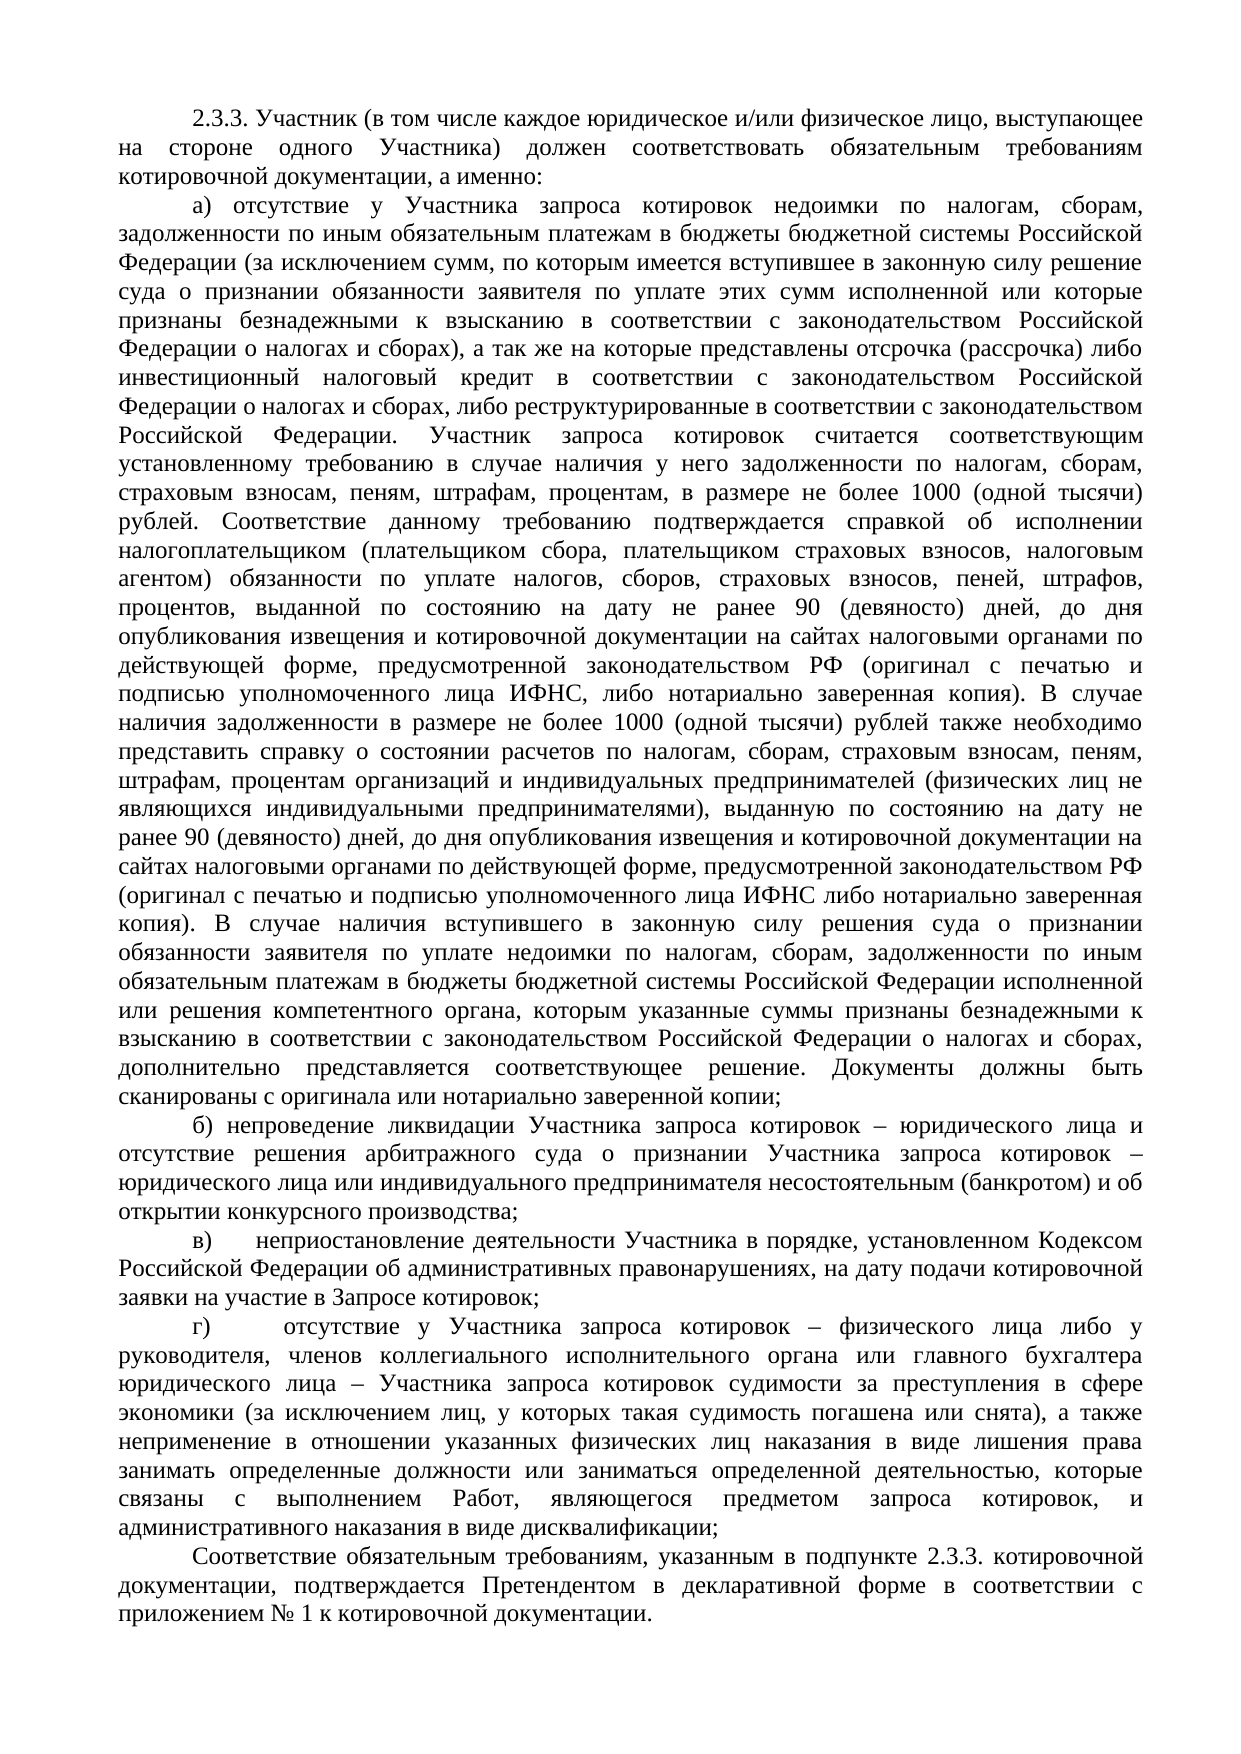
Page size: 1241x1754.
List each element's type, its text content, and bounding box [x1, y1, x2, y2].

text Соответствие обязательным требованиям, указанным в подпункте 2.3.3. котировочной документации, подтверждается Претендентом в декларативной форме в соответствии с приложением № 1 к котировочной документации. [118, 1541, 1144, 1627]
text б) непроведение ликвидации Участника запроса котировок – юридического лица и отсутствие решения арбитражного суда о признании Участника запроса котировок – юридического лица или индивидуального предпринимателя несостоятельным (банкротом) и об открытии конкурсного производства; [118, 1110, 1144, 1225]
text г) отсутствие у Участника запроса котировок – физического лица либо у руководителя, членов коллегиального исполнительного органа или главного бухгалтера юридического лица – Участника запроса котировок судимости за преступления в сфере экономики (за исключением лиц, у которых такая судимость погашена или снята), а также неприменение в отношении указанных физических лиц наказания в виде лишения права занимать определенные должности или заниматься определенной деятельностью, которые связаны с выполнением Работ, являющегося предметом запроса котировок, и административного наказания в виде дисквалификации; [118, 1311, 1144, 1541]
text в) неприостановление деятельности Участника в порядке, установленном Кодексом Российской Федерации об административных правонарушениях, на дату подачи котировочной заявки на участие в Запросе котировок; [118, 1225, 1144, 1311]
text 2.3.3. Участник (в том числе каждое юридическое и/или физическое лицо, выступающее на стороне одного Участника) должен соответствовать обязательным требованиям котировочной документации, а именно: [118, 103, 1144, 190]
text а) отсутствие у Участника запроса котировок недоимки по налогам, сборам, задолженности по иным обязательным платежам в бюджеты бюджетной системы Российской Федерации (за исключением сумм, по которым имеется вступившее в законную силу решение суда о признании обязанности заявителя по уплате этих сумм исполненной или которые признаны безнадежными к взысканию в соответствии с законодательством Российской Федерации о налогах и сборах), а так же на которые представлены отсрочка (рассрочка) либо инвестиционный налоговый кредит в соответствии с законодательством Российской Федерации о налогах и сборах, либо реструктурированные в соответствии с законодательством Российской Федерации. Участник запроса котировок считается соответствующим установленному требованию в случае наличия у него задолженности по налогам, сборам, страховым взносам, пеням, штрафам, процентам, в размере не более 1000 (одной тысячи) рублей. Соответствие данному требованию подтверждается справкой об исполнении налогоплательщиком (плательщиком сбора, плательщиком страховых взносов, налоговым агентом) обязанности по уплате налогов, сборов, страховых взносов, пеней, штрафов, процентов, выданной по состоянию на дату не ранее 90 (девяносто) дней, до дня опубликования извещения и котировочной документации на сайтах налоговыми органами по действующей форме, предусмотренной законодательством РФ (оригинал с печатью и подписью уполномоченного лица ИФНС, либо нотариально заверенная копия). В случае наличия задолженности в размере не более 1000 (одной тысячи) рублей также необходимо представить справку о состоянии расчетов по налогам, сборам, страховым взносам, пеням, штрафам, процентам организаций и индивидуальных предпринимателей (физических лиц не являющихся индивидуальными предпринимателями), выданную по состоянию на дату не ранее 90 (девяносто) дней, до дня опубликования извещения и котировочной документации на сайтах налоговыми органами по действующей форме, предусмотренной законодательством РФ (оригинал с печатью и подписью уполномоченного лица ИФНС либо нотариально заверенная копия). В случае наличия вступившего в законную силу решения суда о признании обязанности заявителя по уплате недоимки по налогам, сборам, задолженности по иным обязательным платежам в бюджеты бюджетной системы Российской Федерации исполненной или решения компетентного органа, которым указанные суммы признаны безнадежными к взысканию в соответствии с законодательством Российской Федерации о налогах и сборах, дополнительно представляется соответствующее решение. Документы должны быть сканированы с оригинала или нотариально заверенной копии; [118, 190, 1144, 1110]
